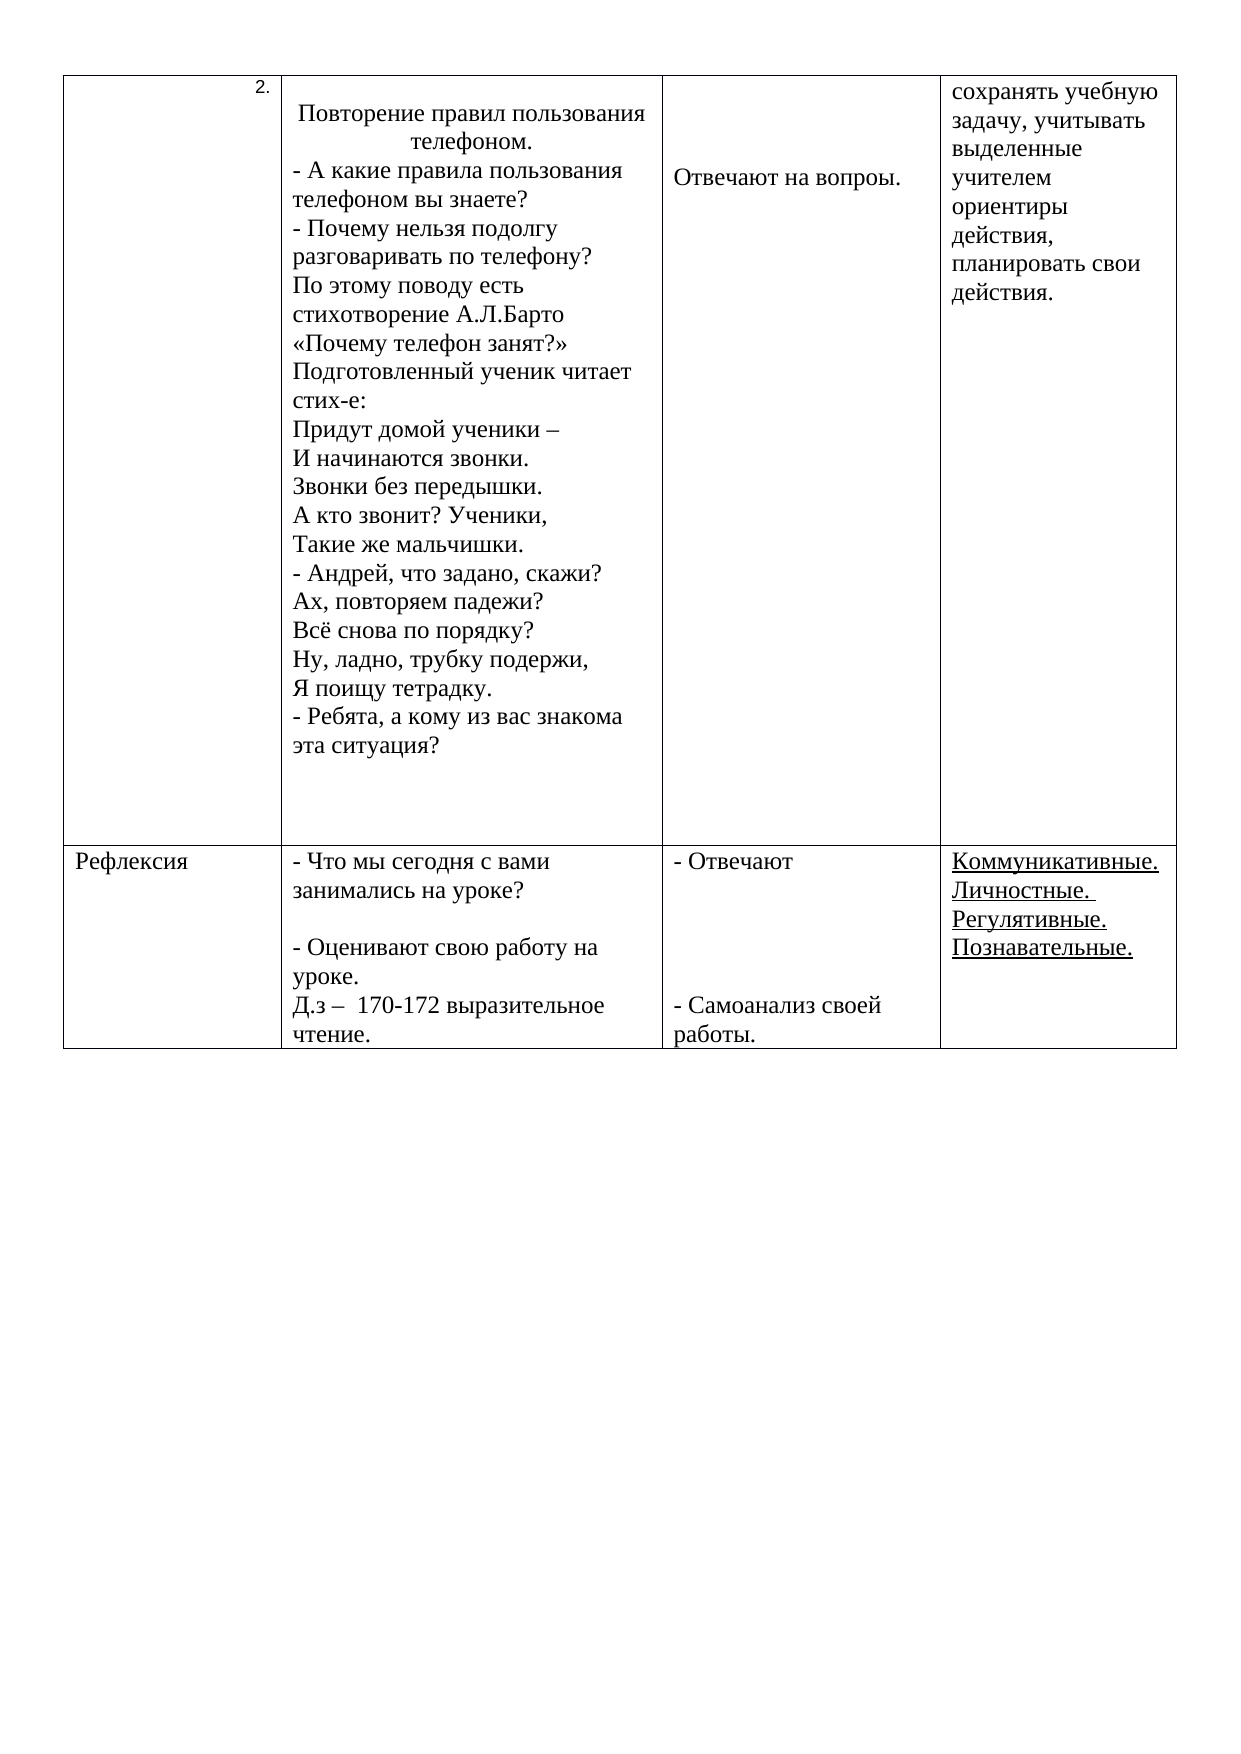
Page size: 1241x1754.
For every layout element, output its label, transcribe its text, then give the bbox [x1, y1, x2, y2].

table_cell Работа с текстом [64, 76, 281, 845]
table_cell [282, 76, 662, 845]
table_cell Веселое. Отвечают на вопроы. [663, 76, 940, 845]
table_cell Рефлексия [64, 846, 281, 1047]
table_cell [941, 76, 1176, 845]
table_cell - Что мы сегодня с вами занимались на уроке? - Оценивают свою работу на уроке. Д.з – 170-172 выразительное чтение. [282, 846, 662, 1047]
table_cell Коммуникативные. Личностные. Регулятивные. Познавательные. [941, 846, 1176, 1047]
table_cell - Отвечают - Самоанализ своей работы. [663, 846, 940, 1047]
